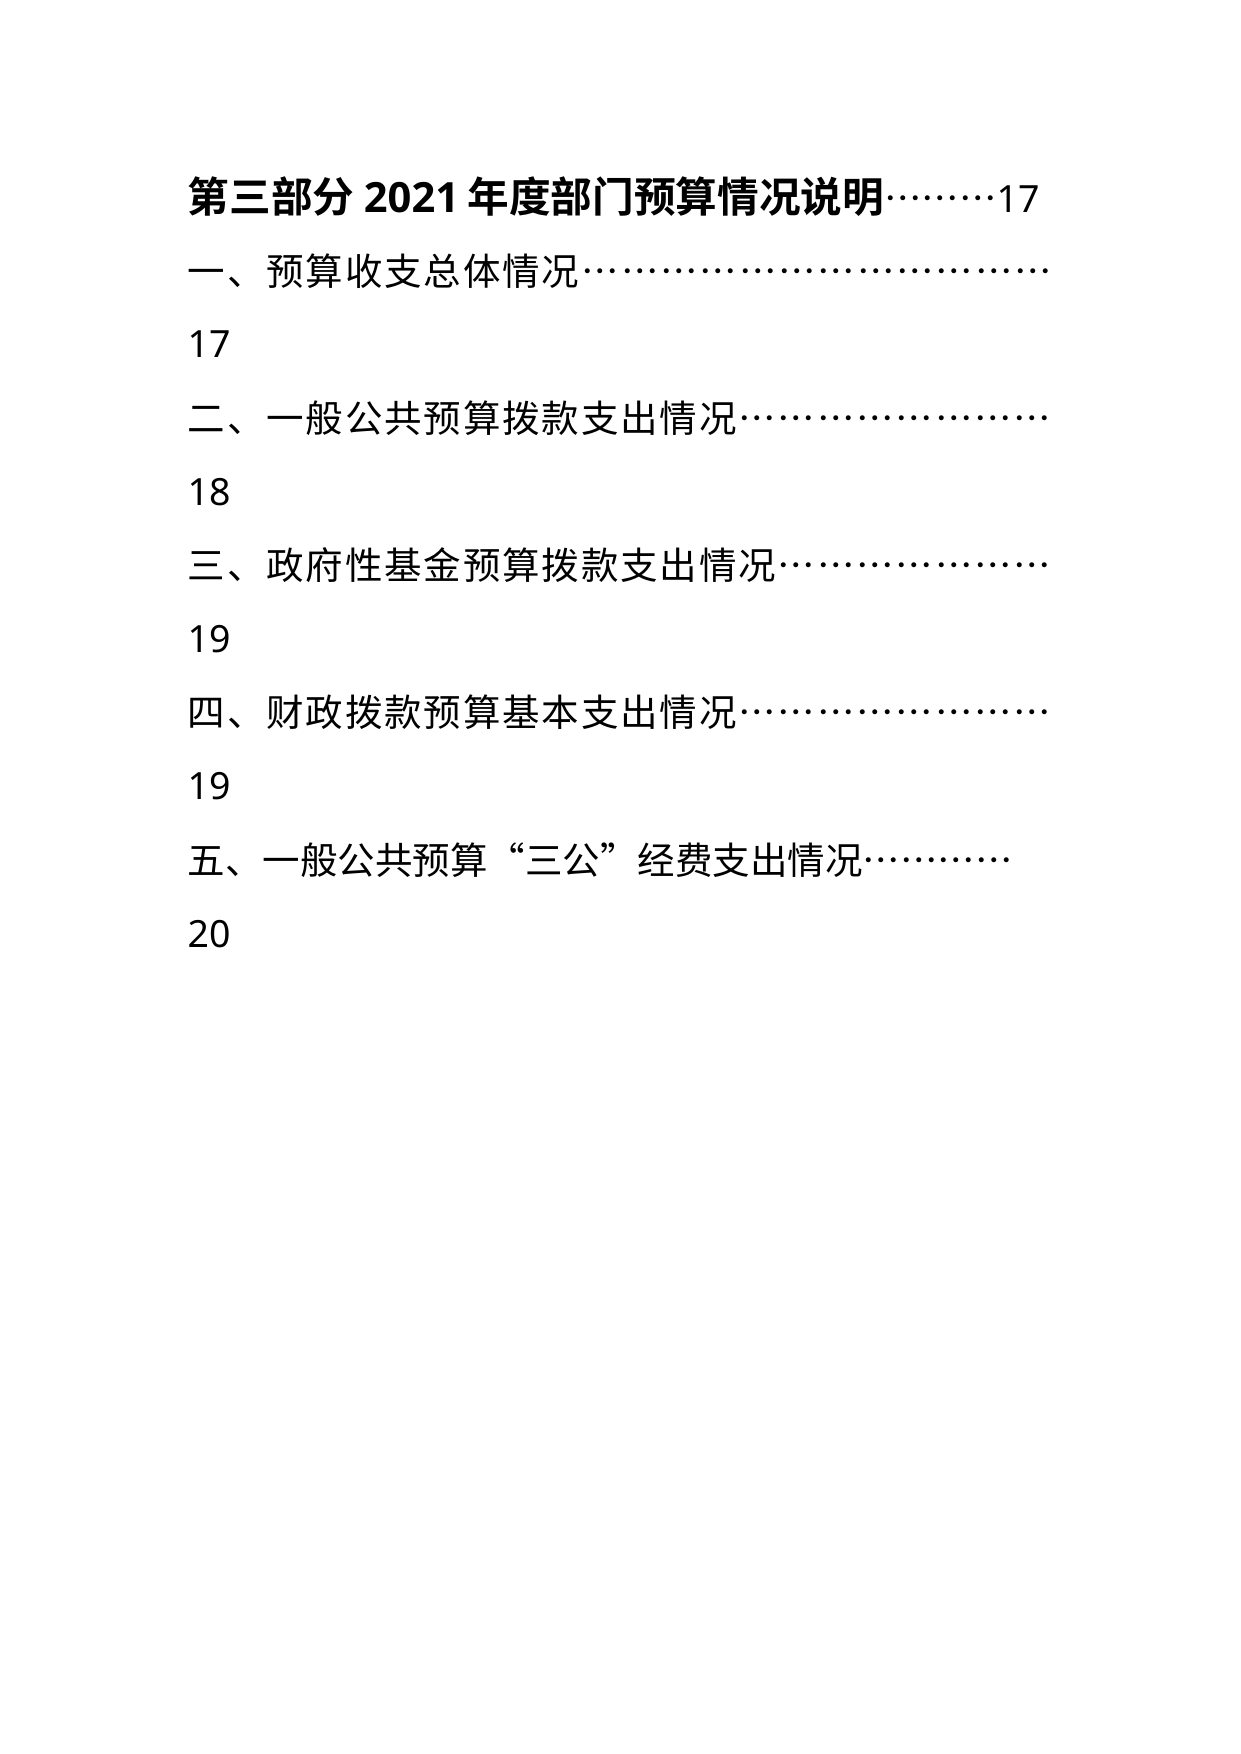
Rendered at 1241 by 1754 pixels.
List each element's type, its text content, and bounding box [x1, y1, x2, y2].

text 三、政府性基金预算拨款支出情况…………………19 [187, 531, 1053, 670]
text 第三部分 2021年度部门预算情况说明………17 [187, 162, 1053, 227]
text 五、一般公共预算“三公”经费支出情况…………20 [187, 825, 1053, 965]
text 二、一般公共预算拨款支出情况……………………18 [187, 383, 1053, 523]
text 一、预算收支总体情况………………………………17 [187, 236, 1053, 376]
text 四、财政拨款预算基本支出情况……………………19 [187, 678, 1053, 818]
